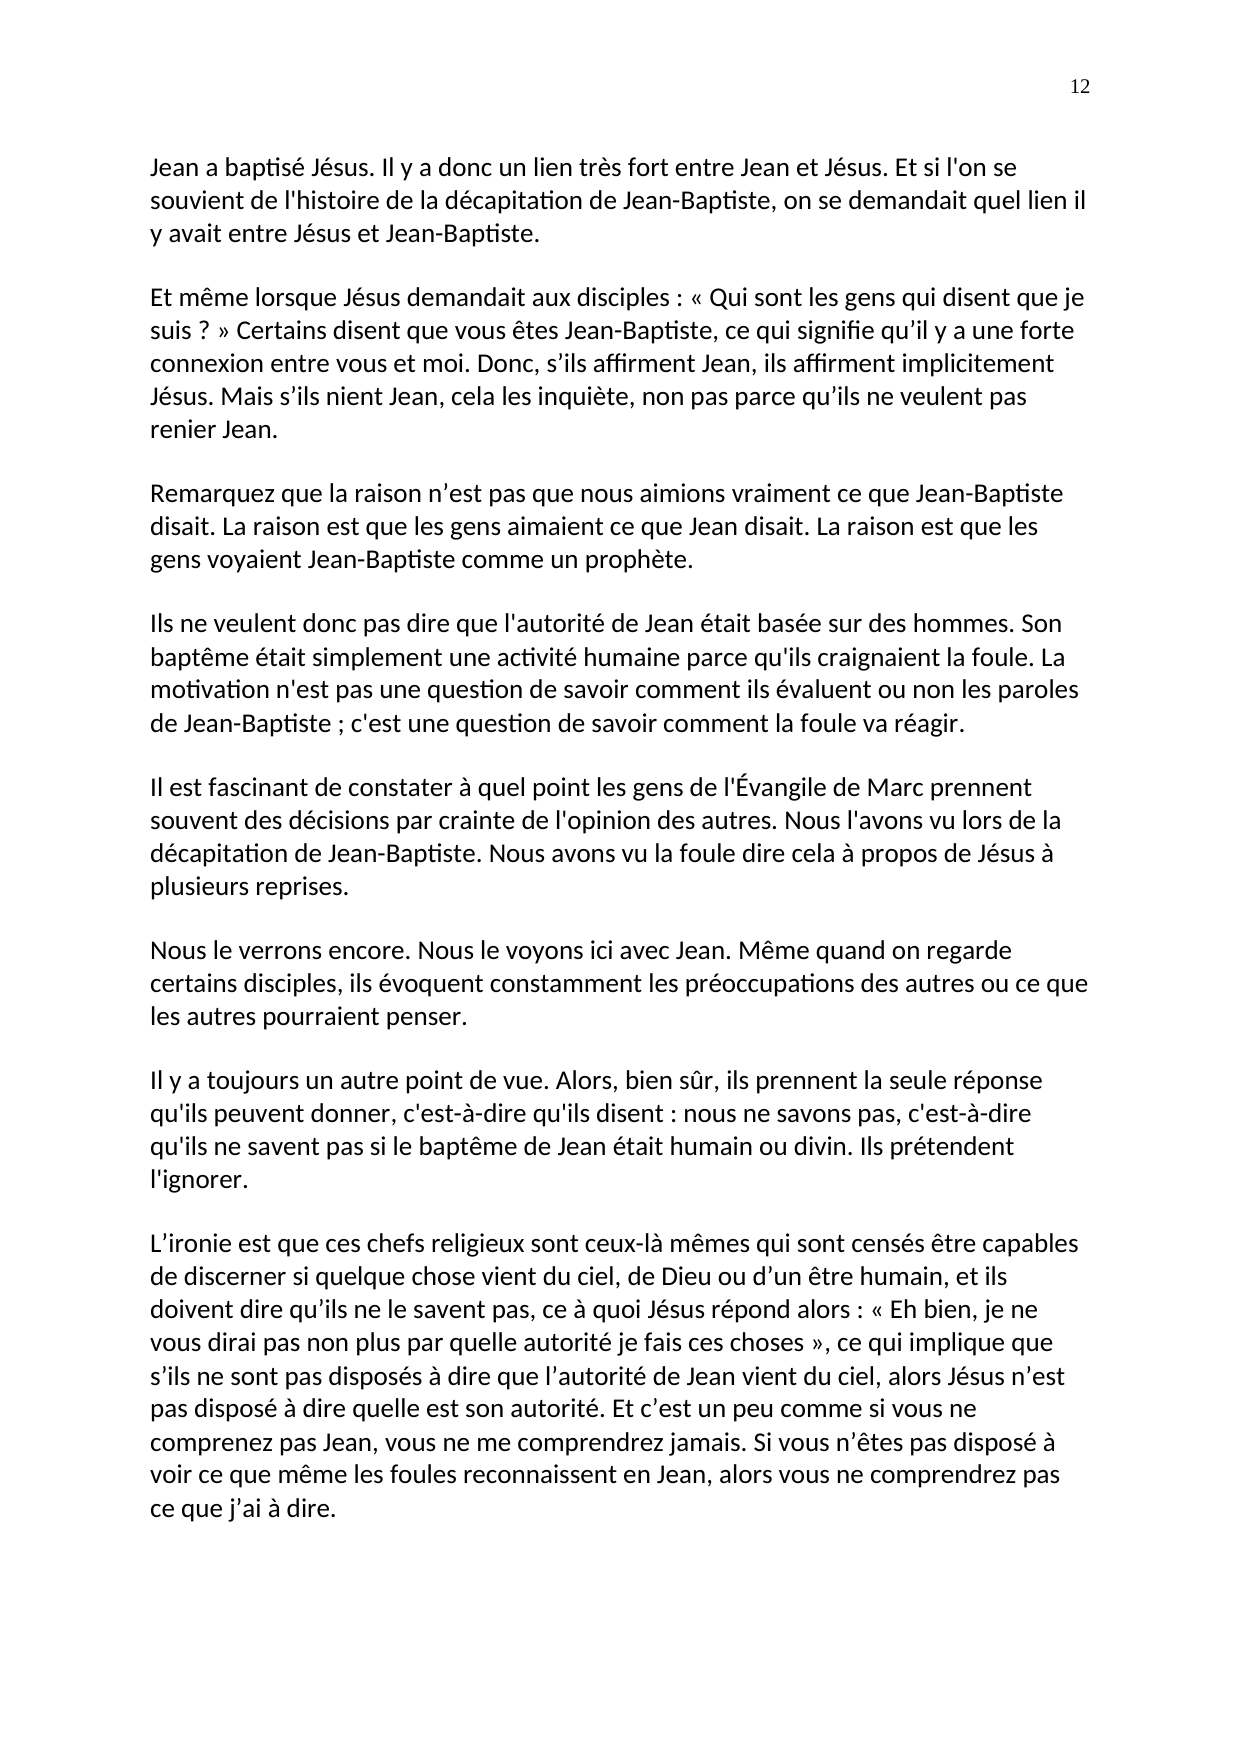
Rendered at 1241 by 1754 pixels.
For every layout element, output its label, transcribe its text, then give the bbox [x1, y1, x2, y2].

text Il y a toujours un autre point de vue. Alors, bien sûr, ils prennent la seule réponse qu'ils peuvent donner, c'est-à-dire qu'ils disent : nous ne savons pas, c'est-à-dire qu'ils ne savent pas si le baptême de Jean était humain ou divin. Ils prétendent l'ignorer. [150, 1063, 1090, 1195]
text Ils ne veulent donc pas dire que l'autorité de Jean était basée sur des hommes. Son baptême était simplement une activité humaine parce qu'ils craignaient la foule. La motivation n'est pas une question de savoir comment ils évaluent ou non les paroles de Jean-Baptiste ; c'est une question de savoir comment la foule va réagir. [150, 607, 1090, 739]
text L’ironie est que ces chefs religieux sont ceux-là mêmes qui sont censés être capables de discerner si quelque chose vient du ciel, de Dieu ou d’un être humain, et ils doivent dire qu’ils ne le savent pas, ce à quoi Jésus répond alors : « Eh bien, je ne vous dirai pas non plus par quelle autorité je fais ces choses », ce qui implique que s’ils ne sont pas disposés à dire que l’autorité de Jean vient du ciel, alors Jésus n’est pas disposé à dire quelle est son autorité. Et c’est un peu comme si vous ne comprenez pas Jean, vous ne me comprendrez jamais. Si vous n’êtes pas disposé à voir ce que même les foules reconnaissent en Jean, alors vous ne comprendrez pas ce que j’ai à dire. [150, 1227, 1090, 1524]
text Nous le verrons encore. Nous le voyons ici avec Jean. Même quand on regarde certains disciples, ils évoquent constamment les préoccupations des autres ou ce que les autres pourraient penser. [150, 933, 1090, 1032]
text Et même lorsque Jésus demandait aux disciples : « Qui sont les gens qui disent que je suis ? » Certains disent que vous êtes Jean-Baptiste, ce qui signifie qu’il y a une forte connexion entre vous et moi. Donc, s’ils affirment Jean, ils affirment implicitement Jésus. Mais s’ils nient Jean, cela les inquiète, non pas parce qu’ils ne veulent pas renier Jean. [150, 280, 1090, 445]
text Remarquez que la raison n’est pas que nous aimions vraiment ce que Jean-Baptiste disait. La raison est que les gens aimaient ce que Jean disait. La raison est que les gens voyaient Jean-Baptiste comme un prophète. [150, 476, 1090, 576]
text Il est fascinant de constater à quel point les gens de l'Évangile de Marc prennent souvent des décisions par crainte de l'opinion des autres. Nous l'avons vu lors de la décapitation de Jean-Baptiste. Nous avons vu la foule dire cela à propos de Jésus à plusieurs reprises. [150, 770, 1090, 902]
text Jean a baptisé Jésus. Il y a donc un lien très fort entre Jean et Jésus. Et si l'on se souvient de l'histoire de la décapitation de Jean-Baptiste, on se demandait quel lien il y avait entre Jésus et Jean-Baptiste. [150, 150, 1090, 249]
